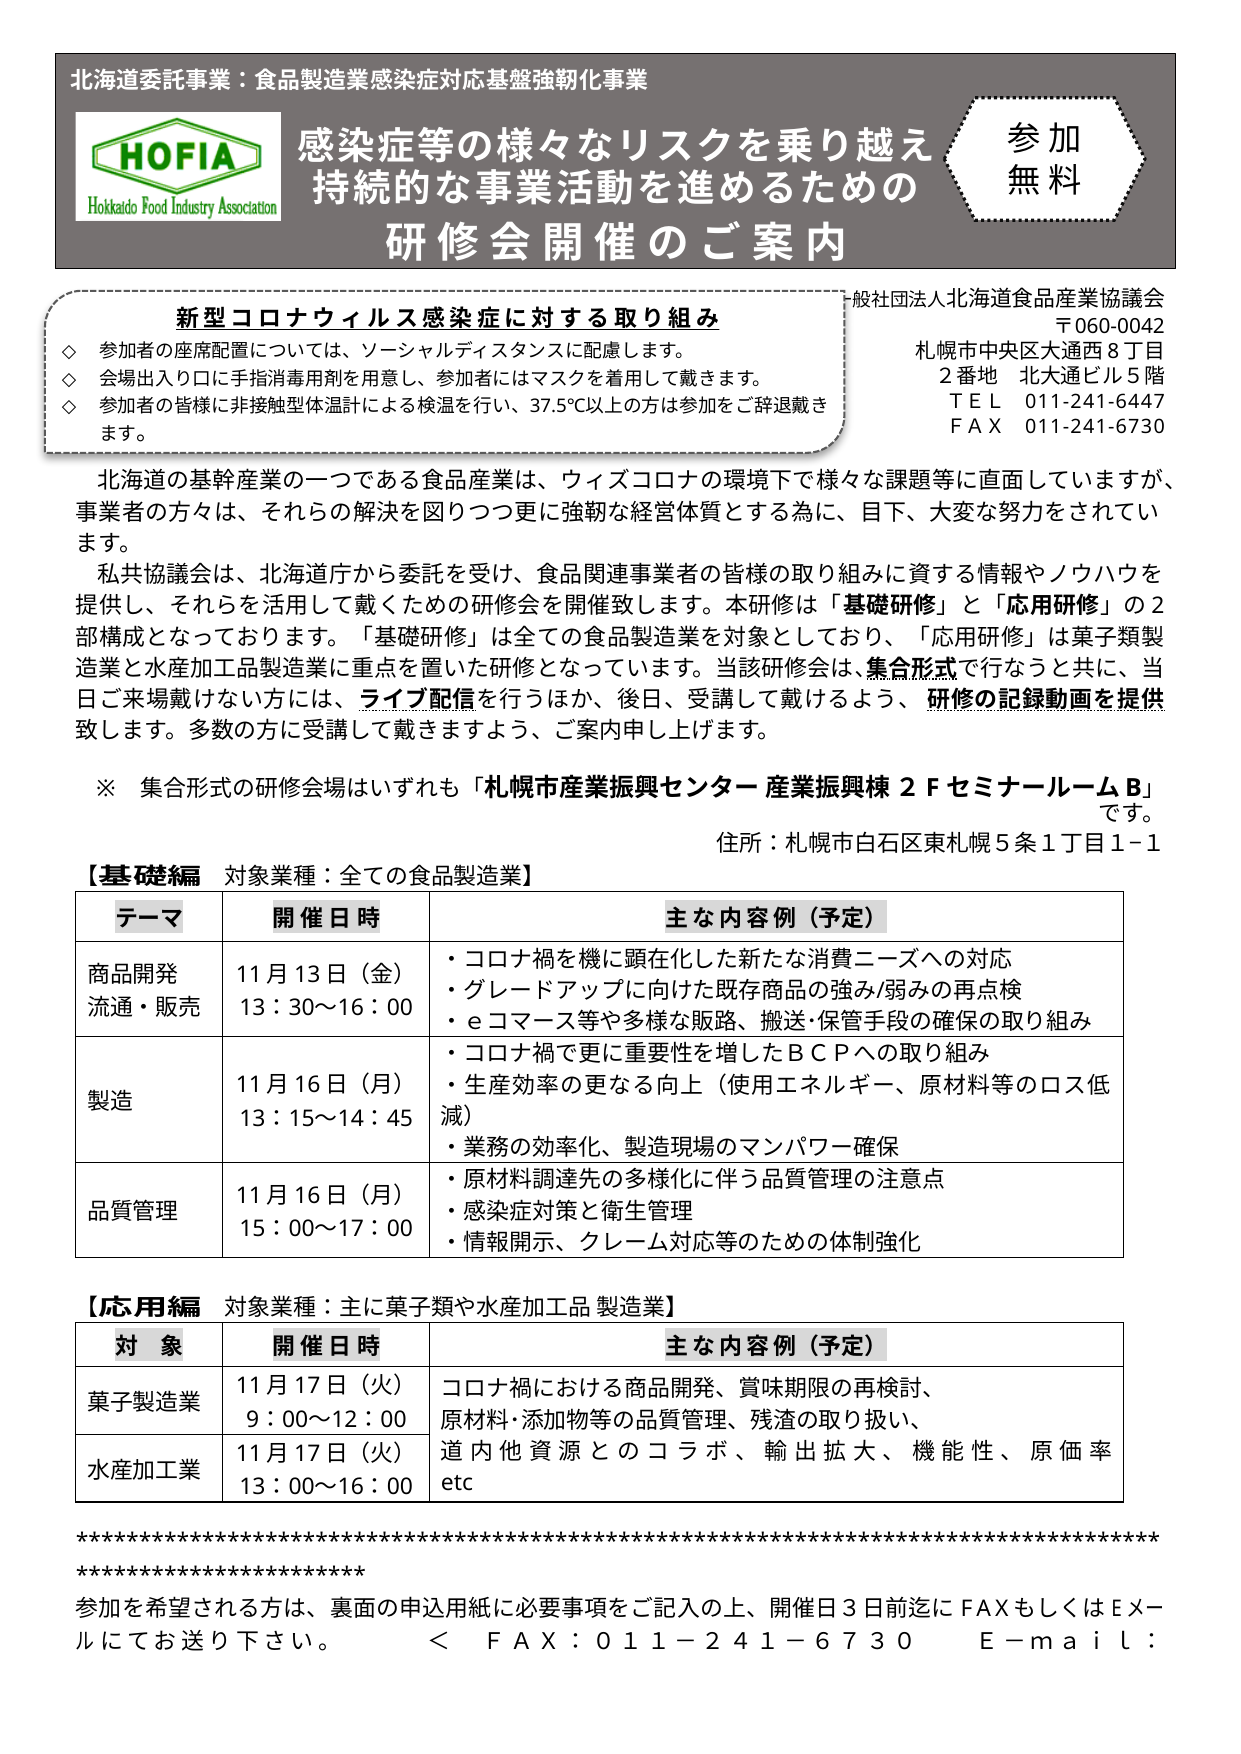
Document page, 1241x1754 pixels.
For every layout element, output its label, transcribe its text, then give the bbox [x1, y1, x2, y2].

text 【応用編 対象業種：主に菓子類や水産加工品 製造業】 [76, 1289, 1164, 1322]
table_header 主な内容例（予定） [430, 1323, 1123, 1366]
table_header 開 催 日 時 [223, 892, 429, 941]
text 私共協議会は、北海道庁から委託を受け、食品関連事業者の皆様の取り組みに資する情報やノウハウを提供し、それらを活用して戴くための研修会を開催致します。本研修は「基礎研修」と「応用研修」の2部構成となっております。「基礎研修」は全ての食品製造業を対象としており、「応用研修」は菓子類製造業と水産加工品製造業に重点を置いた研修となっています。当該研修会は､集合形式で行なうと共に、当日ご来場戴けない方には、ライブ配信を行うほか、後日、受講して戴けるよう、 研修の記録動画を提供 致します。多数の方に受講して戴きますよう、ご案内申し上げます。 [76, 558, 1164, 745]
table_cell 11月16日（月） 13：15～14：45 [223, 1037, 429, 1162]
table_cell ・コロナ禍で更に重要性を増したＢＣＰへの取り組み ・生産効率の更なる向上（使用エネルギー、原材料等のロス低減） ・業務の効率化、製造現場のマンパワー確保 [430, 1037, 1123, 1162]
list 住所：札幌市白石区東札幌５条１丁目１−１ [134, 826, 785, 858]
list 集合形式の研修会場はいずれも「札幌市産業振興センター 産業振興棟 ２F セミナールームB」です。 [76, 776, 1164, 826]
text ************************************************************************************************************* [76, 1525, 1164, 1590]
table_cell コロナ禍における商品開発、賞味期限の再検討、 原材料･添加物等の品質管理、残渣の取り扱い、 道内他資源とのコラボ、輸出拡大、機能性、原価率 etc [430, 1367, 1123, 1501]
table_header 開 催 日 時 [223, 1323, 429, 1366]
table_cell 11月17日（火） 13：00～16：00 [223, 1435, 429, 1501]
table_cell 11月13日（金） 13：30～16：00 [223, 942, 429, 1036]
table_cell 品質管理 [76, 1163, 222, 1257]
table_cell ・コロナ禍を機に顕在化した新たな消費ニーズへの対応 ・グレードアップに向けた既存商品の強み/弱みの再点検 ・ｅコマース等や多様な販路、搬送･保管手段の確保の取り組み [430, 942, 1123, 1036]
text 〒060-0042 [851, 312, 1164, 339]
table_cell ・原材料調達先の多様化に伴う品質管理の注意点 ・感染症対策と衛生管理 ・情報開示、クレーム対応等のための体制強化 [430, 1163, 1123, 1257]
table_cell 11月17日（火） 9：00～12：00 [223, 1367, 429, 1434]
table_header 主な内容例（予定） [430, 892, 1123, 941]
table_cell 水産加工業 [76, 1435, 222, 1501]
picture [75, 112, 281, 221]
table_cell 菓子製造業 [76, 1367, 222, 1434]
table_header 対 象 [76, 1323, 222, 1366]
table_cell 11月16日（月） 15：00～17：00 [223, 1163, 429, 1257]
text 札幌市中央区大通西8丁目 [851, 339, 1164, 364]
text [76, 1590, 1164, 1656]
table_header テーマ [76, 892, 222, 941]
text 【基礎編 対象業種：全ての食品製造業】 [76, 858, 1164, 891]
text ＦＡＸ 011-241-6730 [847, 414, 1164, 439]
table_cell 製造 [76, 1037, 222, 1162]
table_cell 商品開発 流通・販売 [76, 942, 222, 1036]
text ２番地 北大通ビル５階 [851, 364, 1164, 389]
text ＴＥＬ 011-241-6447 [851, 389, 1164, 414]
text 一般社団法人北海道食品産業協議会 [76, 285, 1164, 312]
text 北海道の基幹産業の一つである食品産業は、ウィズコロナの環境下で様々な課題等に直面していますが、事業者の方々は、それらの解決を図りつつ更に強靭な経営体質とする為に、目下、大変な努力をされています。 [76, 464, 1164, 558]
